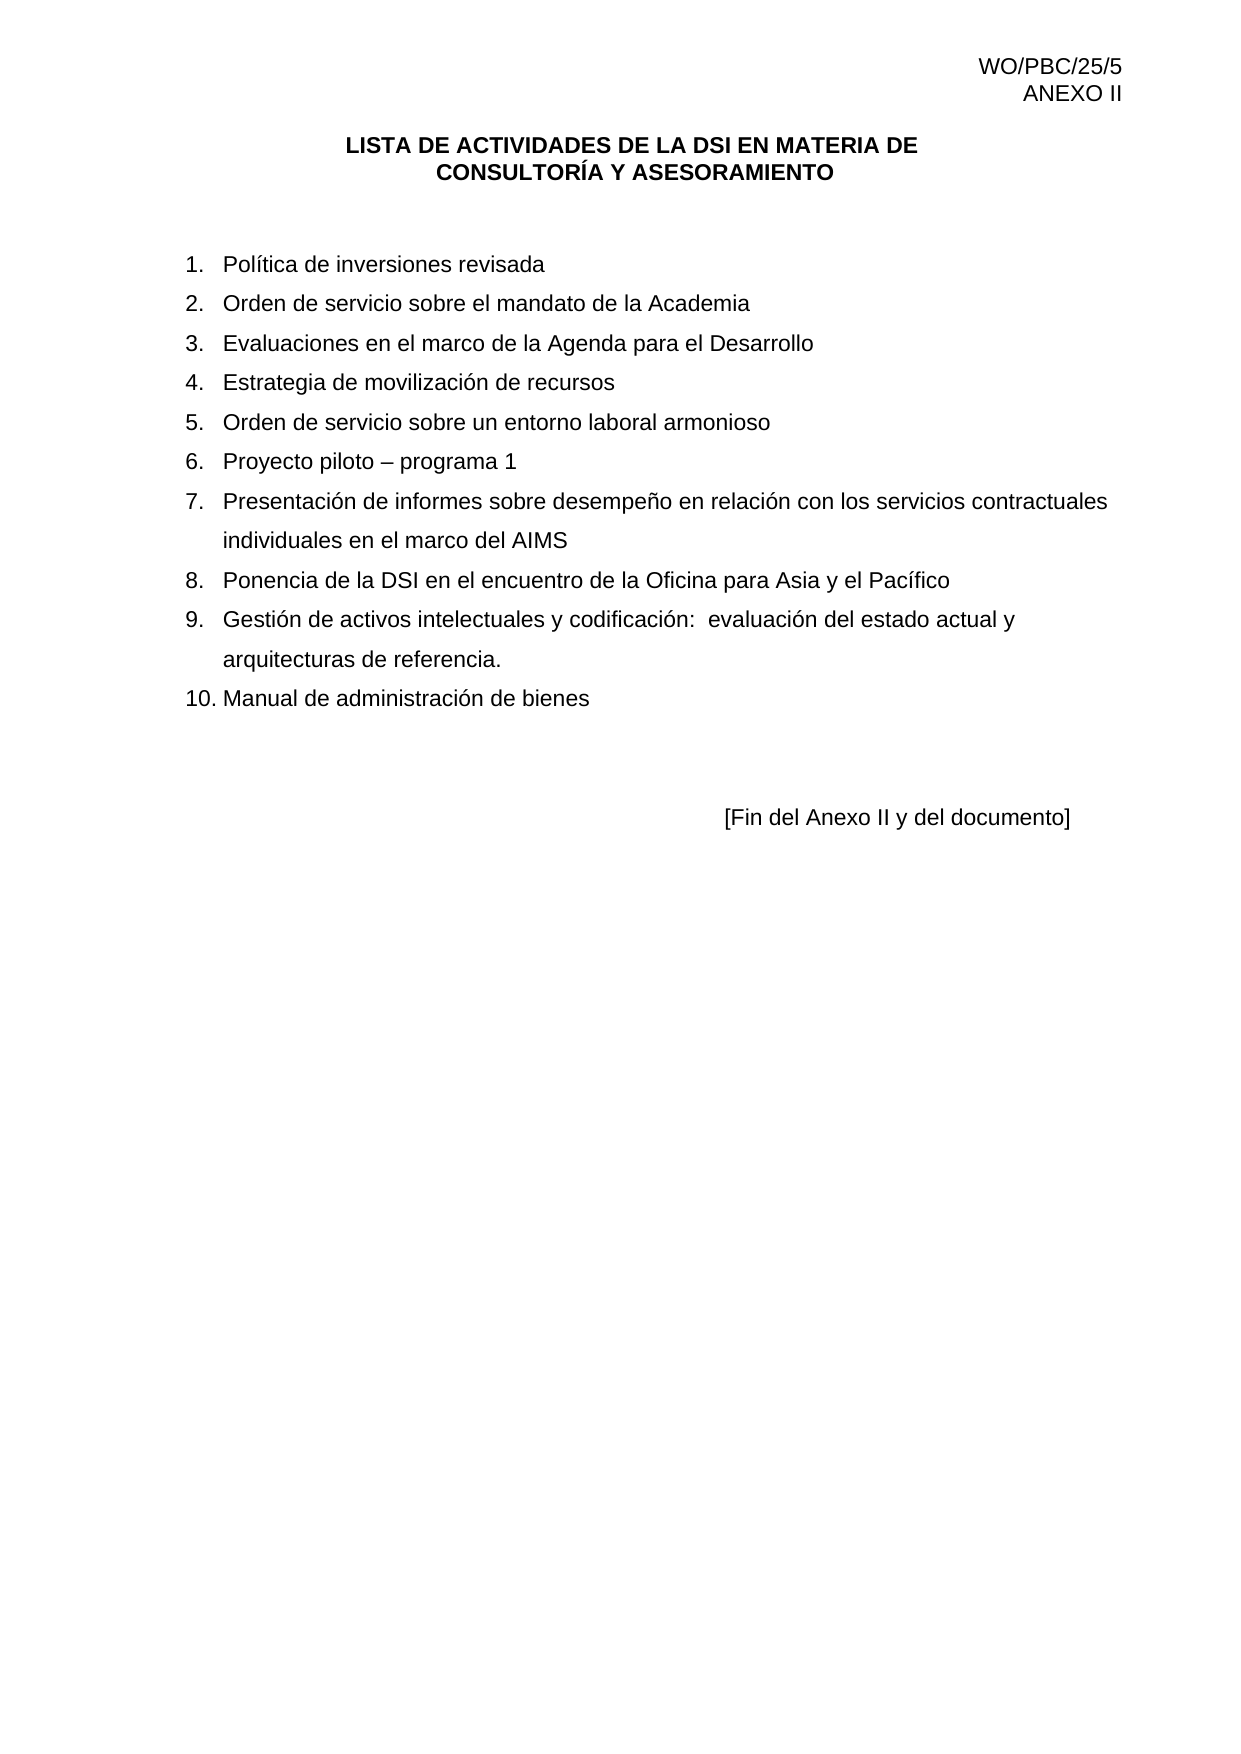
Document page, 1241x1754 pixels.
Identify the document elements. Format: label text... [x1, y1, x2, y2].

list Orden de servicio sobre el mandato de la Academia [185, 290, 1122, 317]
list Evaluaciones en el marco de la Agenda para el Desarrollo [185, 330, 1122, 356]
list Orden de servicio sobre un entorno laboral armonioso [185, 409, 1122, 435]
list Gestión de activos intelectuales y codificación: evaluación del estado actual y arquitecturas de referencia. [185, 606, 1122, 672]
text [Fin del Anexo II y del documento] [724, 803, 1122, 830]
list Estrategia de movilización de recursos [185, 369, 1122, 396]
list Ponencia de la DSI en el encuentro de la Oficina para Asia y el Pacífico [185, 567, 1122, 593]
list Proyecto piloto – programa 1 [185, 448, 1122, 474]
list Presentación de informes sobre desempeño en relación con los servicios contractuales individuales en el marco del AIMS [185, 488, 1122, 553]
list Manual de administración de bienes [185, 685, 1122, 711]
text LISTA DE ACTIVIDADES DE LA DSI EN MATERIA DE CONSULTORÍA Y ASESORAMIENTO [148, 132, 1122, 185]
list Política de inversiones revisada [185, 251, 1122, 277]
